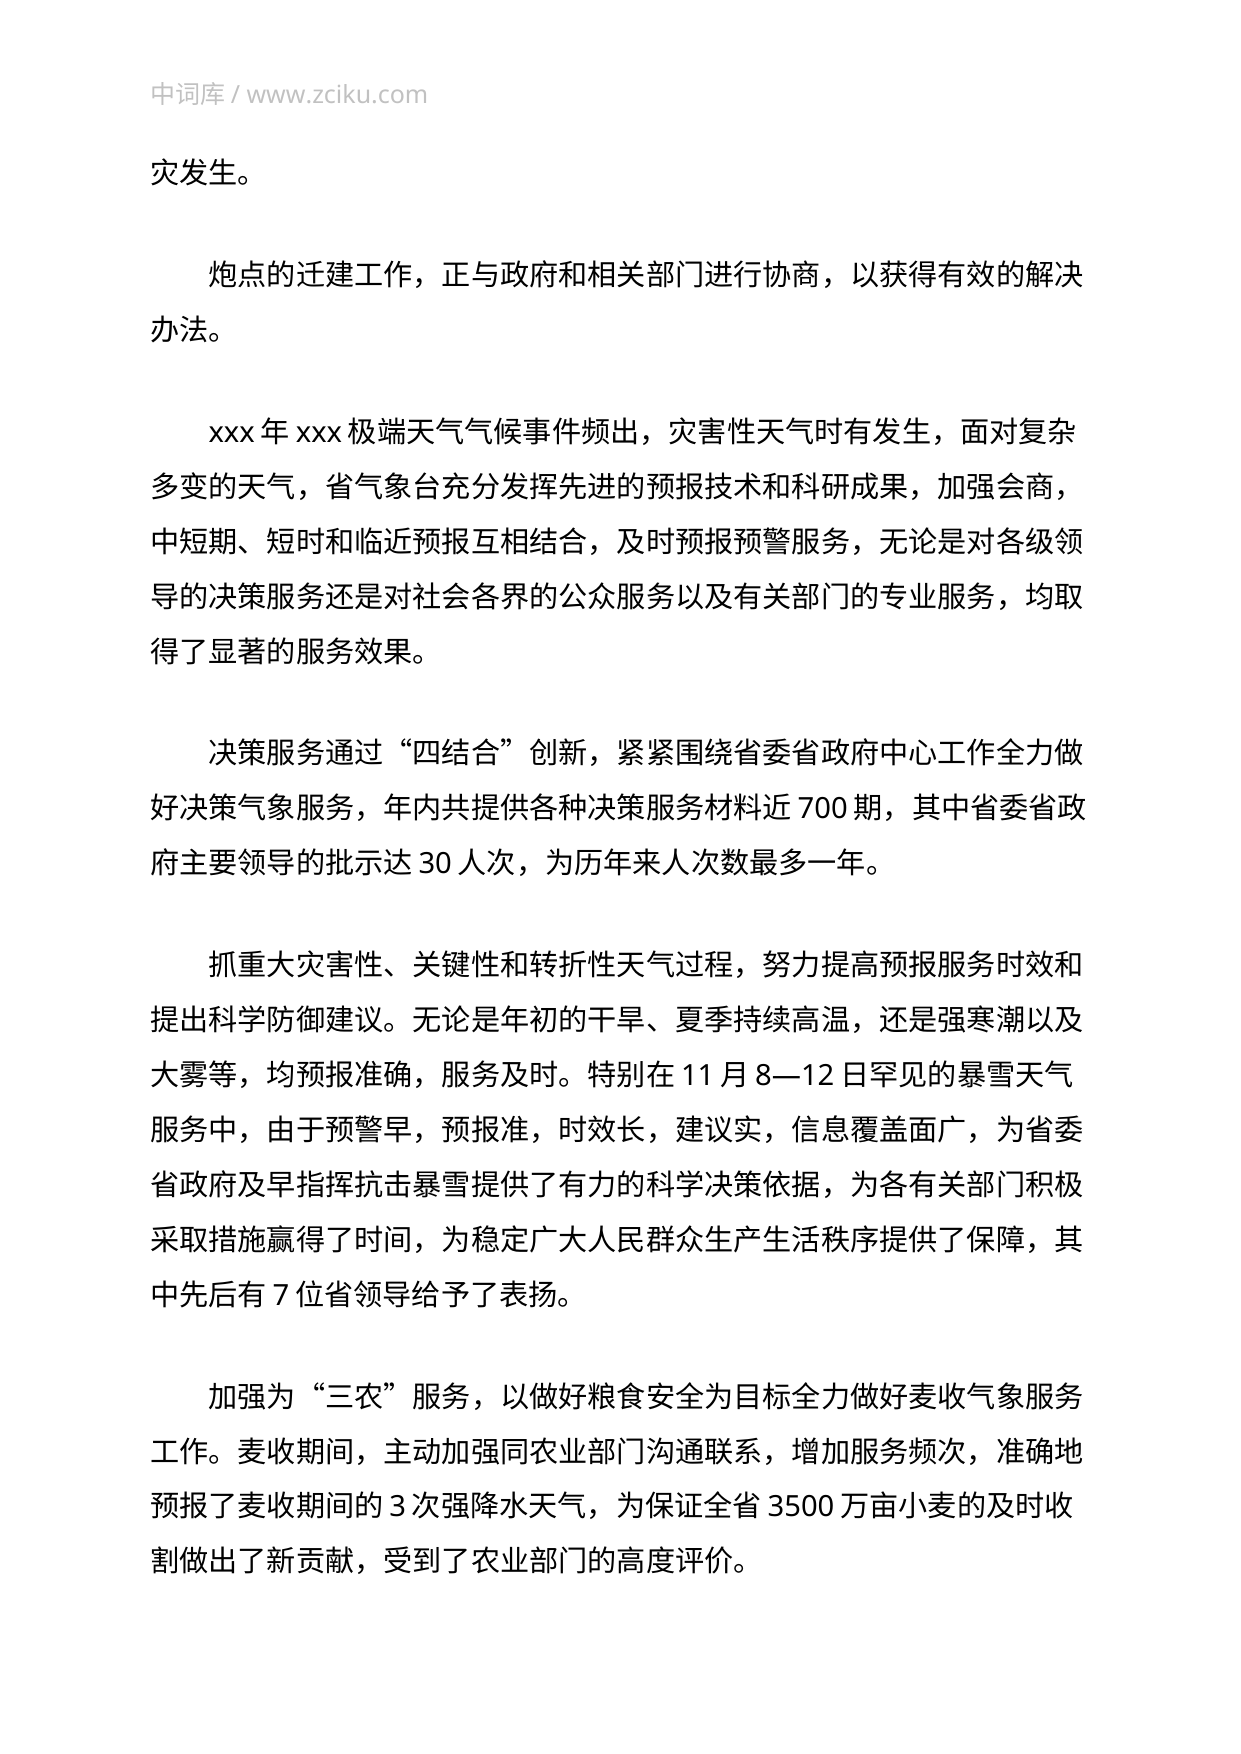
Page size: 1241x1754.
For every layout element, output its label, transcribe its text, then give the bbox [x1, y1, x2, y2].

text 加强为“三农”服务，以做好粮食安全为目标全力做好麦收气象服务工作。麦收期间，主动加强同农业部门沟通联系，增加服务频次，准确地预报了麦收期间的3次强降水天气，为保证全省3500万亩小麦的及时收割做出了新贡献，受到了农业部门的高度评价。 [150, 1373, 1090, 1580]
text 决策服务通过“四结合”创新，紧紧围绕省委省政府中心工作全力做好决策气象服务，年内共提供各种决策服务材料近700期，其中省委省政府主要领导的批示达30人次，为历年来人次数最多一年。 [150, 730, 1090, 882]
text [150, 150, 1090, 192]
text xxx年xxx极端天气气候事件频出，灾害性天气时有发生，面对复杂多变的天气，省气象台充分发挥先进的预报技术和科研成果，加强会商，中短期、短时和临近预报互相结合，及时预报预警服务，无论是对各级领导的决策服务还是对社会各界的公众服务以及有关部门的专业服务，均取得了显著的服务效果。 [150, 408, 1090, 670]
text 炮点的迁建工作，正与政府和相关部门进行协商，以获得有效的解决办法。 [150, 252, 1090, 349]
text 抓重大灾害性、关键性和转折性天气过程，努力提高预报服务时效和提出科学防御建议。无论是年初的干旱、夏季持续高温，还是强寒潮以及大雾等，均预报准确，服务及时。特别在11月8—12日罕见的暴雪天气服务中，由于预警早，预报准，时效长，建议实，信息覆盖面广，为省委省政府及早指挥抗击暴雪提供了有力的科学决策依据，为各有关部门积极采取措施赢得了时间，为稳定广大人民群众生产生活秩序提供了保障，其中先后有7位省领导给予了表扬。 [150, 942, 1090, 1314]
